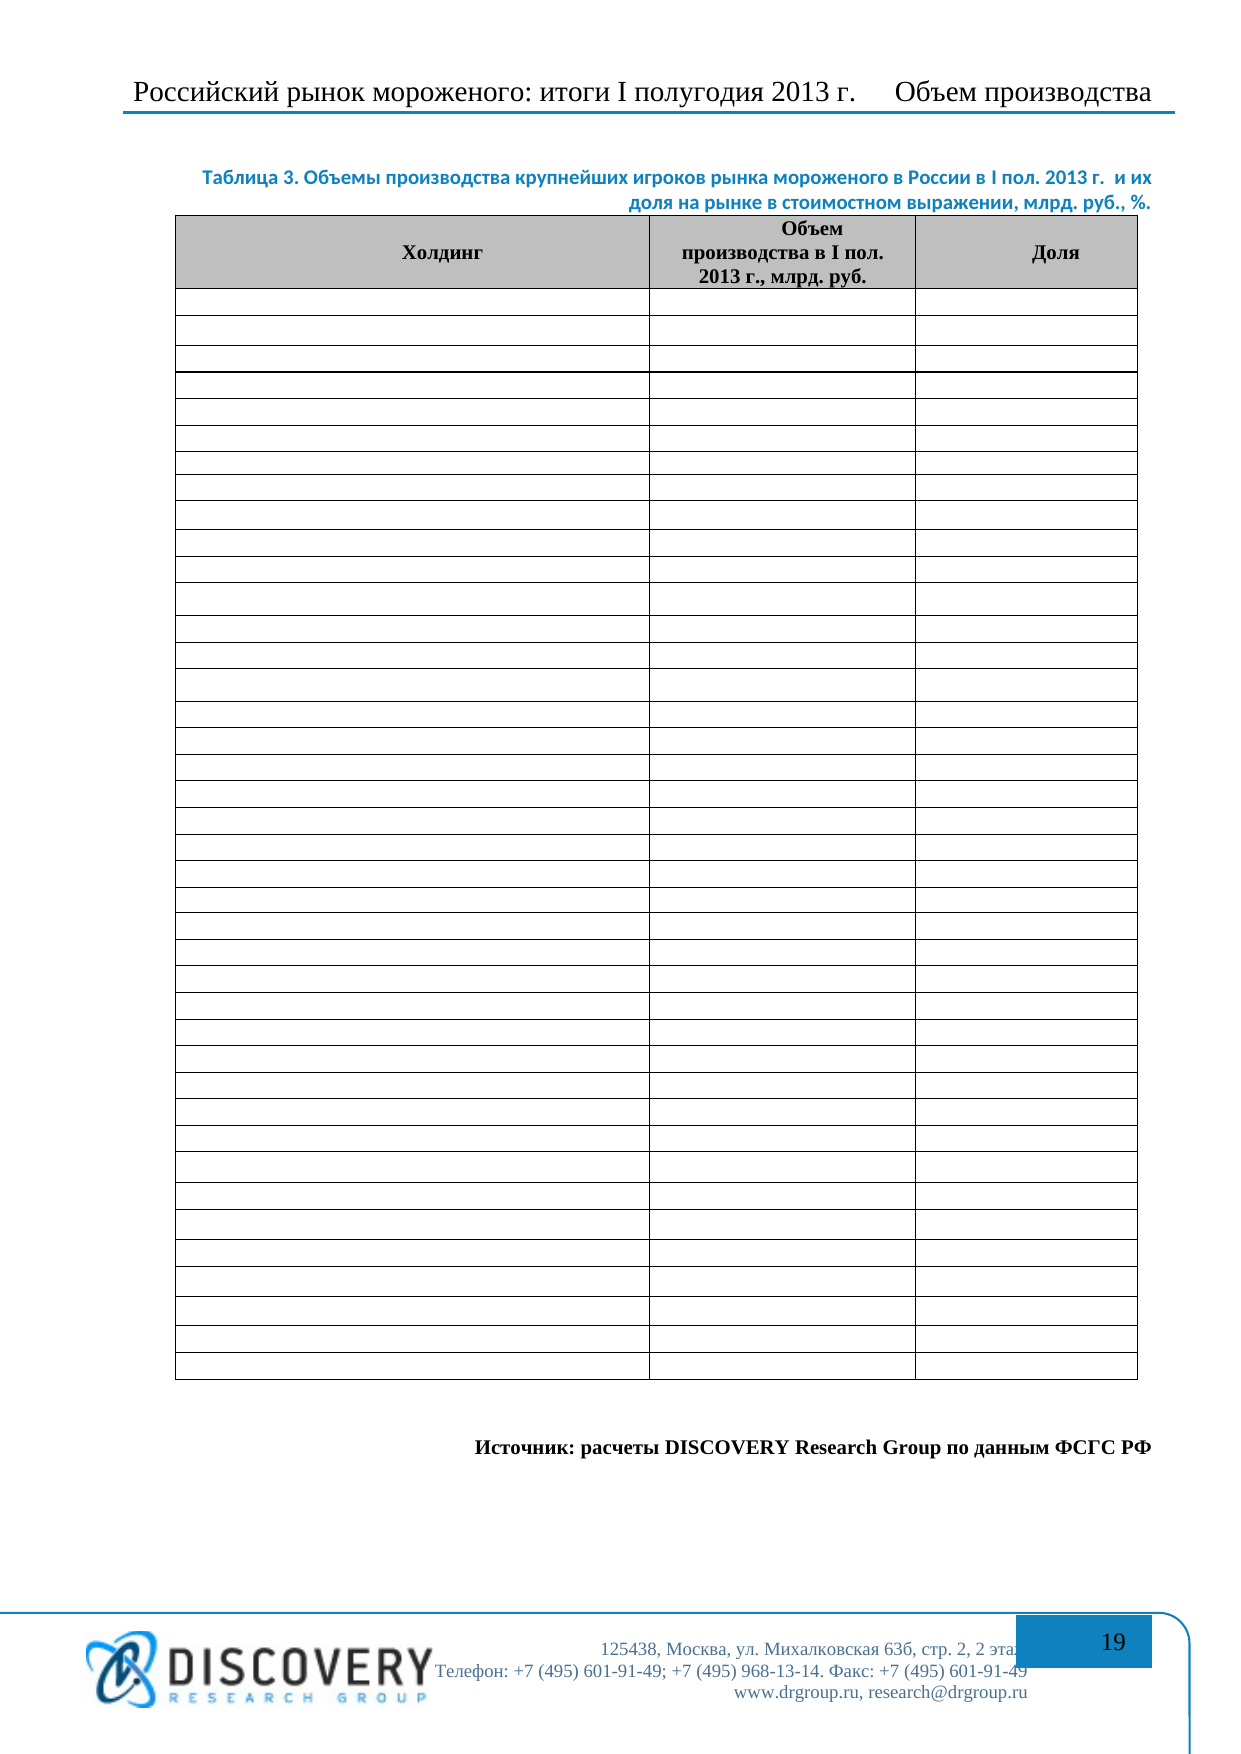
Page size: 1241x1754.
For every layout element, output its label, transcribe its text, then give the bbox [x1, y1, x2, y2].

table_cell [650, 1183, 915, 1209]
table_cell [176, 475, 649, 500]
table_cell [650, 1297, 915, 1325]
table_cell [650, 781, 915, 807]
table_cell [650, 1240, 915, 1266]
table_cell [916, 426, 1137, 451]
table_cell [176, 669, 649, 701]
table_cell [916, 835, 1137, 860]
table_cell [650, 530, 915, 556]
table_cell [176, 888, 649, 912]
table_cell [650, 399, 915, 424]
table_cell [176, 1020, 649, 1045]
table_cell [176, 426, 649, 451]
table_cell [176, 755, 649, 780]
table_cell [650, 643, 915, 668]
table_cell [916, 888, 1137, 912]
table_cell [176, 289, 649, 314]
table_cell [916, 452, 1137, 474]
table_cell [176, 1240, 649, 1266]
table_cell [650, 1353, 915, 1378]
table_cell [176, 1210, 649, 1239]
table_cell [650, 702, 915, 727]
table_cell [916, 1073, 1137, 1098]
table_cell [650, 966, 915, 992]
table_cell [176, 530, 649, 556]
table_cell [176, 1099, 649, 1125]
table_cell [650, 1020, 915, 1045]
table_cell [916, 1297, 1137, 1325]
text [177, 1435, 1152, 1459]
table_cell [176, 616, 649, 642]
table_cell [650, 1210, 915, 1239]
table_cell [916, 643, 1137, 668]
table_cell [650, 755, 915, 780]
table_cell [916, 1353, 1137, 1378]
table_cell [176, 1152, 649, 1182]
table_cell [176, 1267, 649, 1296]
table_cell [916, 808, 1137, 833]
table_cell [916, 940, 1137, 965]
table_cell [650, 808, 915, 833]
table_cell [916, 475, 1137, 500]
table_cell [176, 557, 649, 582]
table_cell [916, 1183, 1137, 1209]
table_cell [916, 1267, 1137, 1296]
table_cell [916, 1152, 1137, 1182]
table_cell [176, 702, 649, 727]
table_cell [176, 1126, 649, 1151]
table_cell [176, 1326, 649, 1352]
table_cell [650, 316, 915, 345]
table_cell [916, 557, 1137, 582]
table_cell [650, 1046, 915, 1072]
table_cell [650, 289, 915, 314]
table_cell [176, 940, 649, 965]
table_cell [650, 835, 915, 860]
table_header Холдинг [176, 216, 649, 288]
table_cell [176, 643, 649, 668]
table_cell [650, 475, 915, 500]
table_cell [650, 913, 915, 939]
table_cell [176, 399, 649, 424]
table_cell [650, 501, 915, 529]
table_cell [176, 993, 649, 1018]
picture [86, 1631, 434, 1708]
table_cell [176, 1073, 649, 1098]
table_cell [916, 993, 1137, 1018]
table_cell [650, 346, 915, 371]
table_cell [916, 530, 1137, 556]
table_cell [650, 1073, 915, 1098]
table_cell [916, 728, 1137, 754]
table_cell [916, 316, 1137, 345]
table_cell [916, 966, 1137, 992]
table_cell [916, 1326, 1137, 1352]
table_cell [916, 1020, 1137, 1045]
table_cell [916, 913, 1137, 939]
table_cell [650, 452, 915, 474]
table_cell [176, 452, 649, 474]
table_cell [650, 616, 915, 642]
table_cell [916, 1099, 1137, 1125]
table_cell [650, 669, 915, 701]
table_cell [650, 426, 915, 451]
table_cell [176, 346, 649, 371]
table_cell [650, 993, 915, 1018]
table_cell [650, 1267, 915, 1296]
table_cell [650, 728, 915, 754]
table_cell [176, 501, 649, 529]
table_cell [916, 1240, 1137, 1266]
table_cell [916, 289, 1137, 314]
table_cell [916, 616, 1137, 642]
table_cell [176, 728, 649, 754]
table_cell [916, 373, 1137, 398]
table_cell [916, 861, 1137, 887]
table_cell [916, 781, 1137, 807]
table_cell [650, 888, 915, 912]
table_cell [650, 1126, 915, 1151]
table_cell [650, 557, 915, 582]
table_cell [650, 1099, 915, 1125]
table_cell [176, 1183, 649, 1209]
table_header Объем производства в I пол. 2013 г., млрд. руб. [650, 216, 915, 288]
table_cell [916, 755, 1137, 780]
table_cell [176, 835, 649, 860]
table_cell [650, 1326, 915, 1352]
table_cell [916, 346, 1137, 371]
table_cell [650, 1152, 915, 1182]
table_cell [916, 501, 1137, 529]
table_cell [176, 1353, 649, 1378]
table_cell [176, 861, 649, 887]
table_header Доля [916, 216, 1137, 288]
table_cell [176, 913, 649, 939]
table_cell [176, 808, 649, 833]
table_cell [176, 316, 649, 345]
table_cell [916, 399, 1137, 424]
table_cell [916, 583, 1137, 615]
table_cell [650, 861, 915, 887]
table_cell [916, 702, 1137, 727]
table_cell [176, 966, 649, 992]
table_cell [916, 1126, 1137, 1151]
table_cell [176, 1046, 649, 1072]
table_cell [176, 1297, 649, 1325]
table_cell [176, 373, 649, 398]
table_cell [650, 940, 915, 965]
table_cell [650, 373, 915, 398]
table_cell [916, 669, 1137, 701]
table_cell [916, 1046, 1137, 1072]
table_cell [650, 583, 915, 615]
table_cell [176, 583, 649, 615]
table_cell [176, 781, 649, 807]
table_cell [916, 1210, 1137, 1239]
